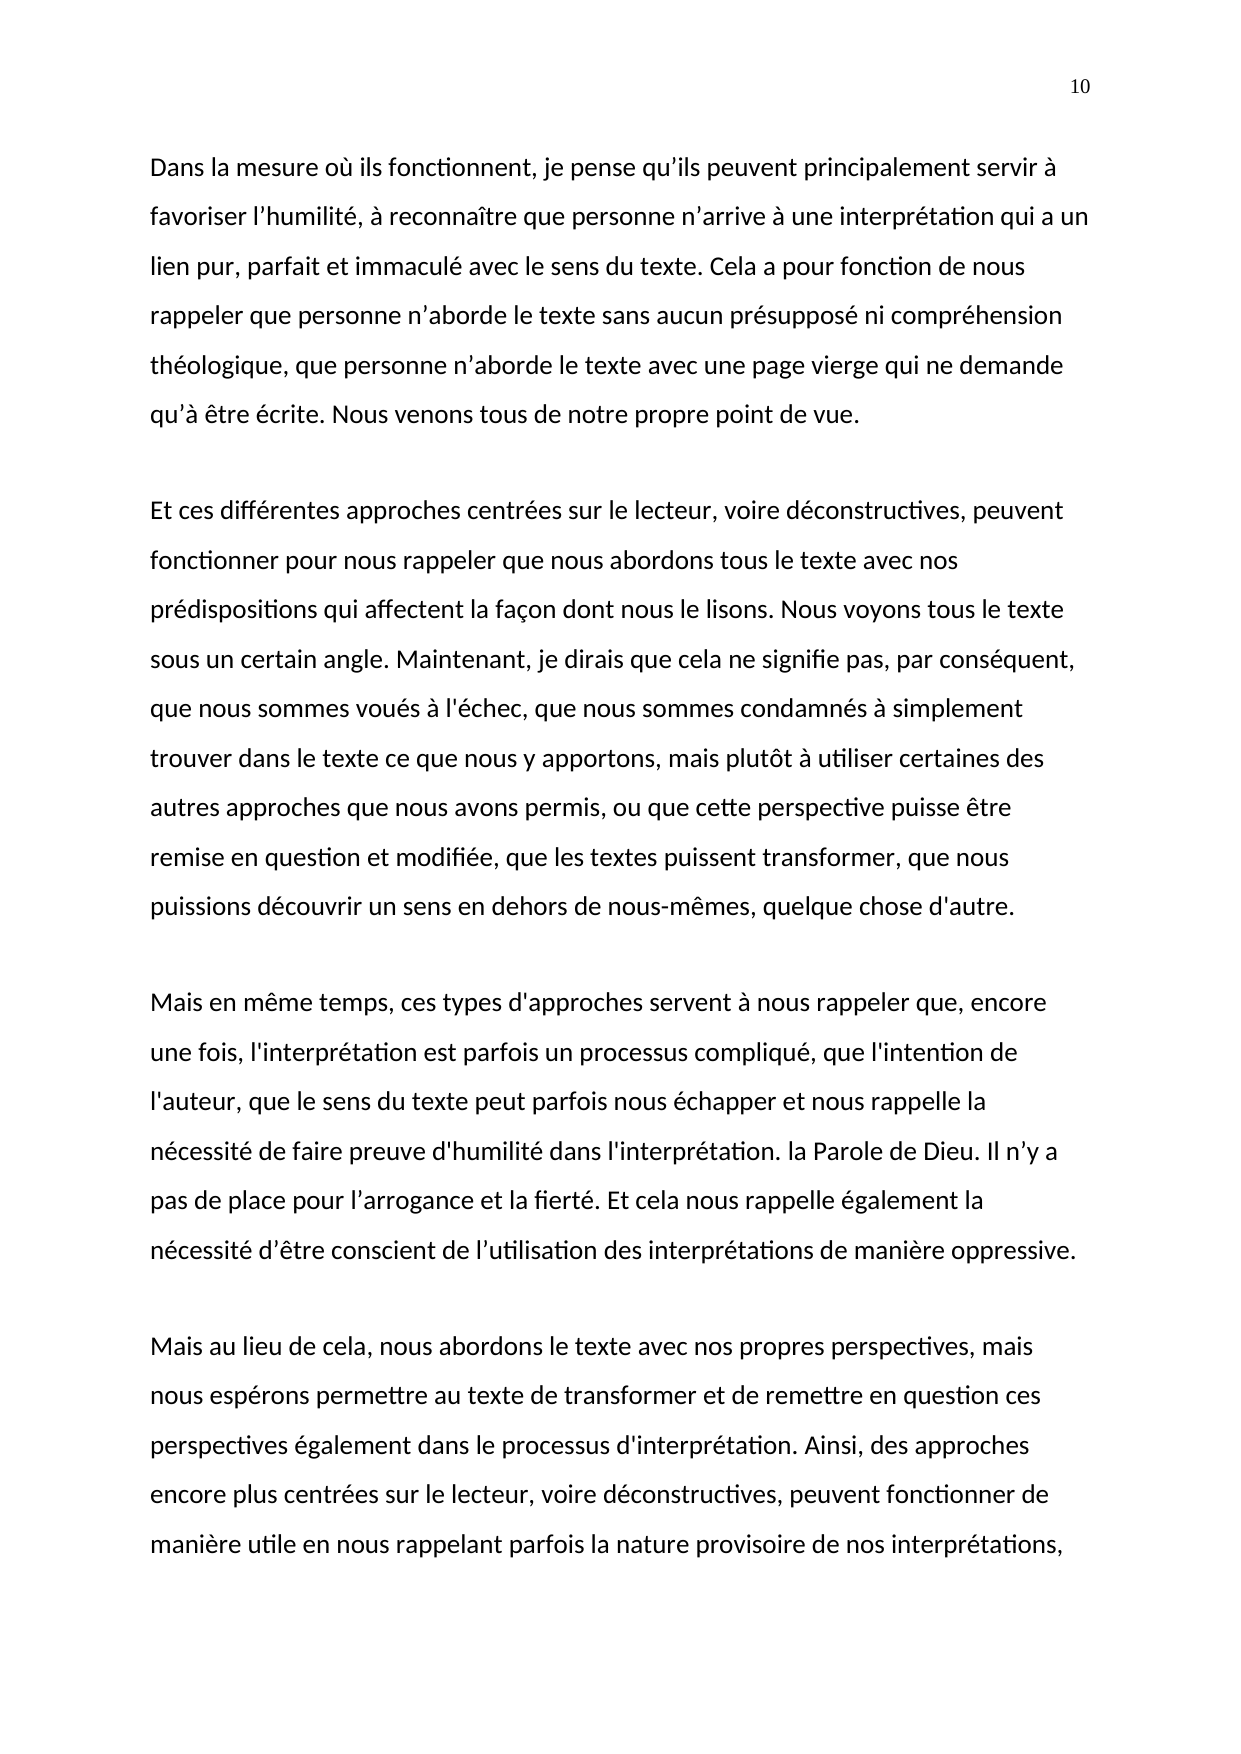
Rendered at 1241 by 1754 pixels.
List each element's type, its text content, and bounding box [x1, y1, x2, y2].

text Dans la mesure où ils fonctionnent, je pense qu’ils peuvent principalement servir à favoriser l’humilité, à reconnaître que personne n’arrive à une interprétation qui a un lien pur, parfait et immaculé avec le sens du texte. Cela a pour fonction de nous rappeler que personne n’aborde le texte sans aucun présupposé ni compréhension théologique, que personne n’aborde le texte avec une page vierge qui ne demande qu’à être écrite. Nous venons tous de notre propre point de vue. [150, 150, 1090, 430]
text Mais en même temps, ces types d'approches servent à nous rappeler que, encore une fois, l'interprétation est parfois un processus compliqué, que l'intention de l'auteur, que le sens du texte peut parfois nous échapper et nous rappelle la nécessité de faire preuve d'humilité dans l'interprétation. la Parole de Dieu. Il n’y a pas de place pour l’arrogance et la fierté. Et cela nous rappelle également la nécessité d’être conscient de l’utilisation des interprétations de manière oppressive. [150, 986, 1090, 1266]
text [150, 1329, 1090, 1560]
text Et ces différentes approches centrées sur le lecteur, voire déconstructives, peuvent fonctionner pour nous rappeler que nous abordons tous le texte avec nos prédispositions qui affectent la façon dont nous le lisons. Nous voyons tous le texte sous un certain angle. Maintenant, je dirais que cela ne signifie pas, par conséquent, que nous sommes voués à l'échec, que nous sommes condamnés à simplement trouver dans le texte ce que nous y apportons, mais plutôt à utiliser certaines des autres approches que nous avons permis, ou que cette perspective puisse être remise en question et modifiée, que les textes puissent transformer, que nous puissions découvrir un sens en dehors de nous-mêmes, quelque chose d'autre. [150, 493, 1090, 922]
